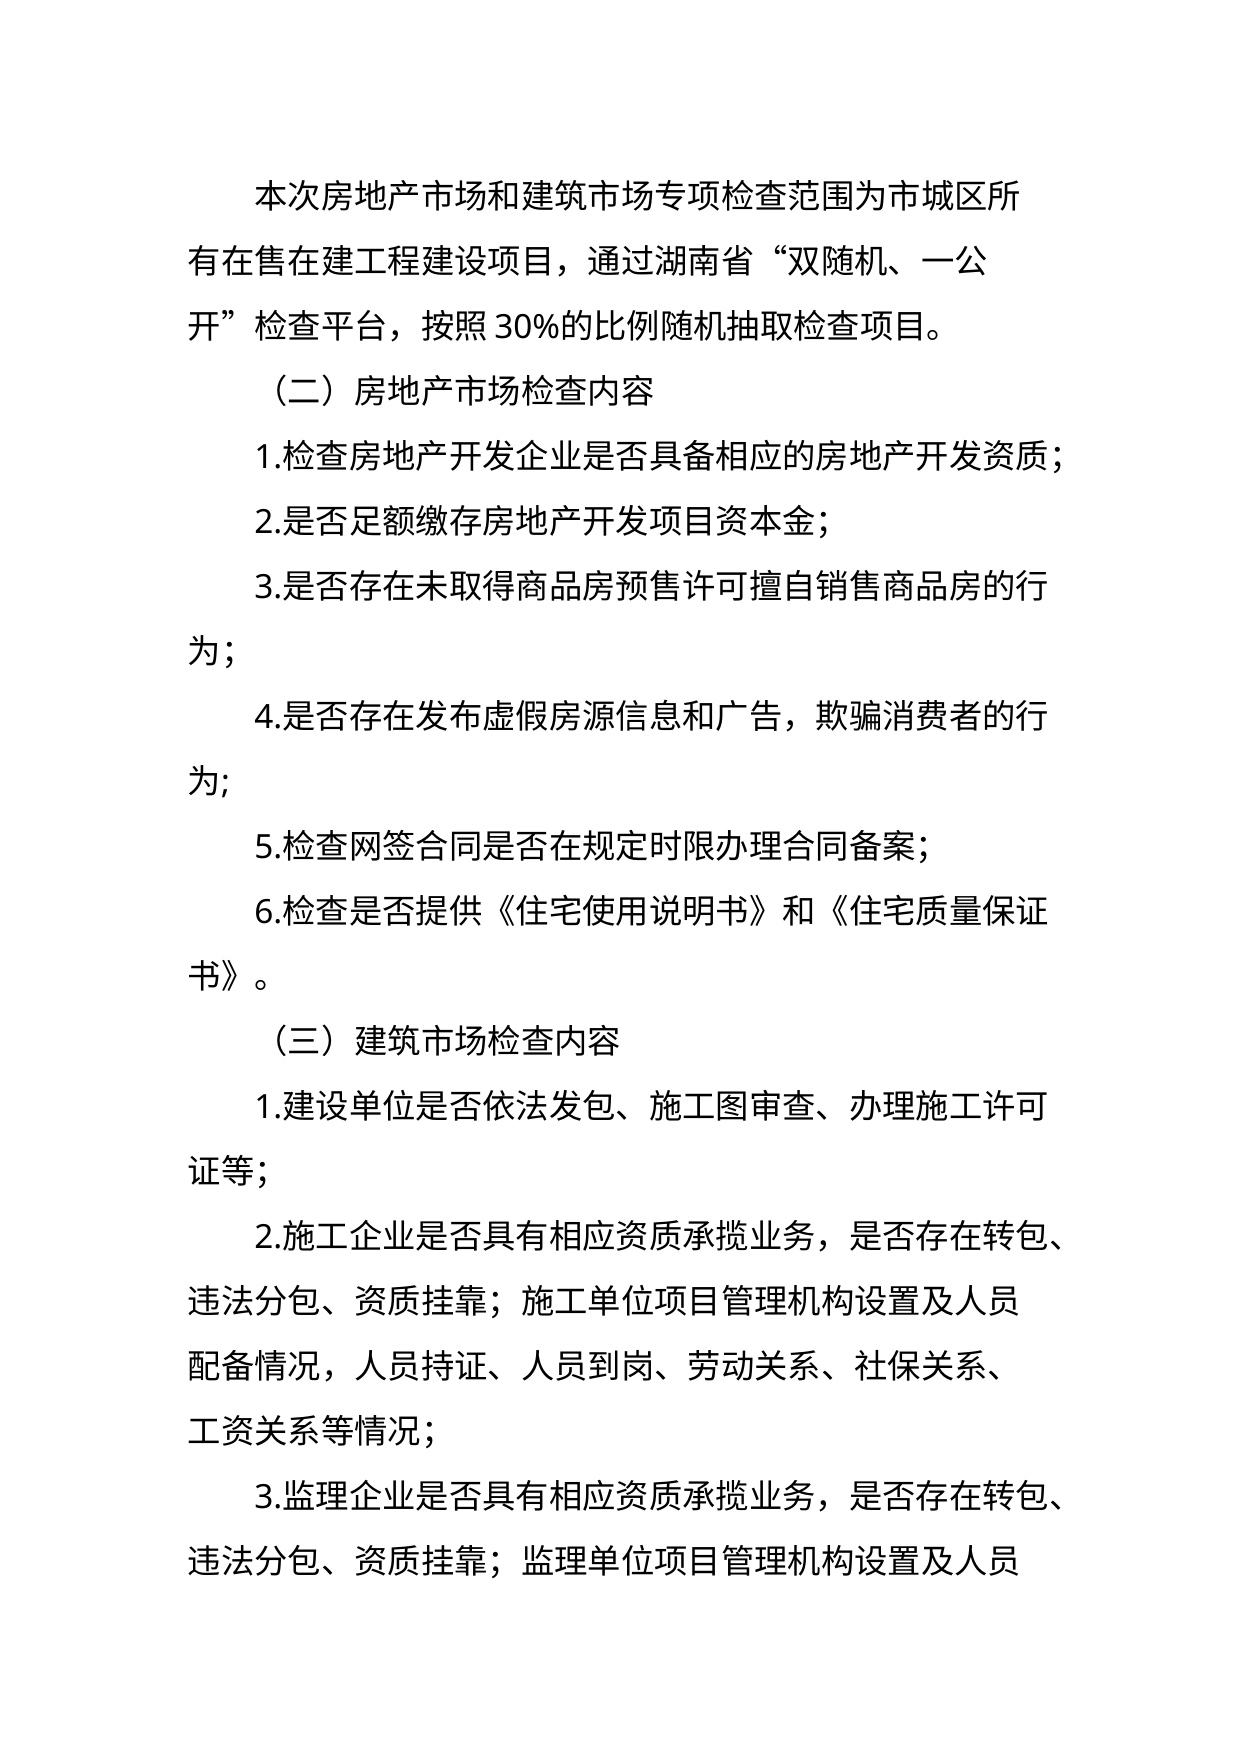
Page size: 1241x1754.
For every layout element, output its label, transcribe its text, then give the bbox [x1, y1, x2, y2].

text 2.施工企业是否具有相应资质承揽业务，是否存在转包、违法分包、资质挂靠；施工单位项目管理机构设置及人员配备情况，人员持证、人员到岗、劳动关系、社保关系、工资关系等情况； [187, 1202, 1053, 1462]
text 1.建设单位是否依法发包、施工图审查、办理施工许可证等； [187, 1072, 1053, 1202]
list 1.检查房地产开发企业是否具备相应的房地产开发资质； [187, 422, 1053, 487]
text 2.是否足额缴存房地产开发项目资本金； [187, 487, 1053, 552]
text 4.是否存在发布虚假房源信息和广告，欺骗消费者的行为; [187, 682, 1053, 812]
text 6.检查是否提供《住宅使用说明书》和《住宅质量保证书》。 [187, 877, 1053, 1007]
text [187, 1462, 1053, 1592]
text （三）建筑市场检查内容 [187, 1007, 1053, 1072]
list （二）房地产市场检查内容 [187, 357, 1053, 422]
text 5.检查网签合同是否在规定时限办理合同备案； [187, 812, 1053, 877]
text 本次房地产市场和建筑市场专项检查范围为市城区所有在售在建工程建设项目，通过湖南省“双随机、一公开”检查平台，按照30%的比例随机抽取检查项目。 [187, 162, 1053, 357]
text 3.是否存在未取得商品房预售许可擅自销售商品房的行为； [187, 552, 1053, 682]
